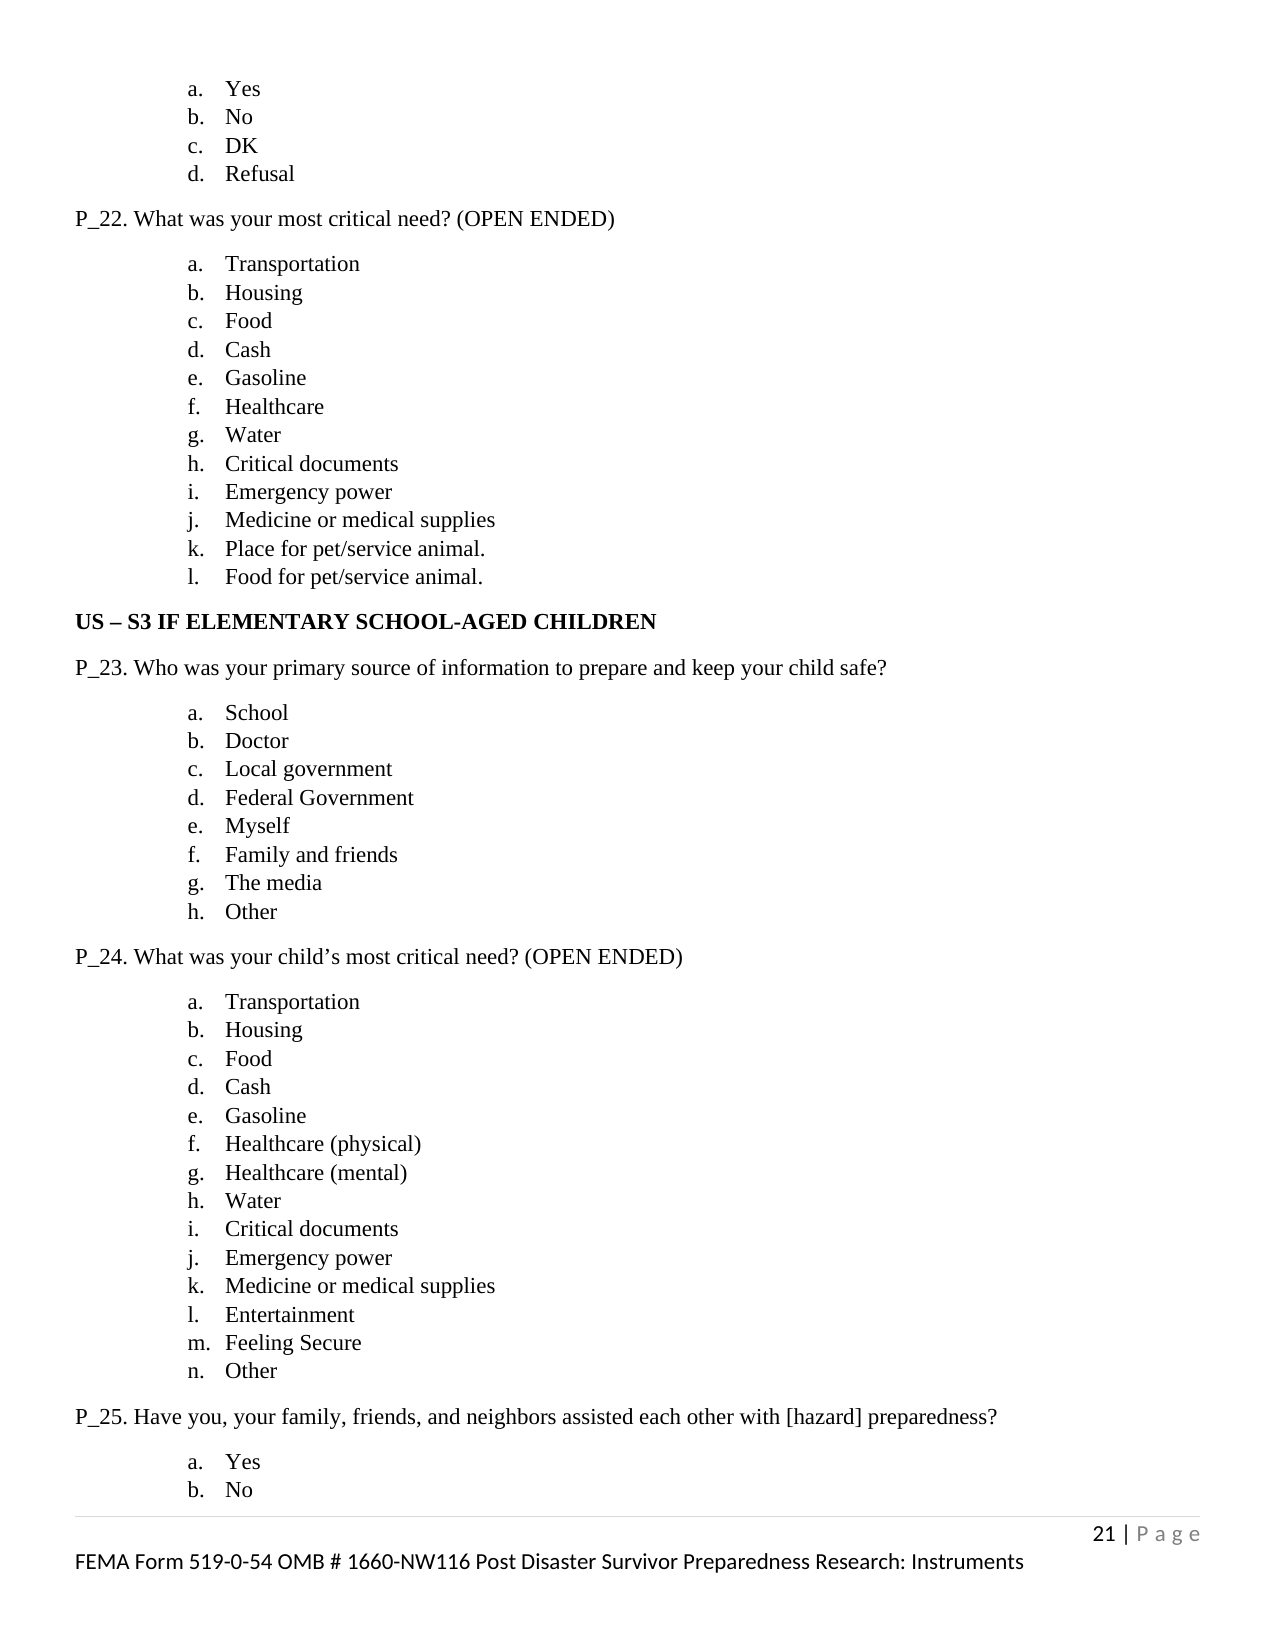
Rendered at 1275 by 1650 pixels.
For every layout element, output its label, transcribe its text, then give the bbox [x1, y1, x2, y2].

list Critical documents [187, 1215, 1200, 1242]
list School [187, 699, 1200, 725]
list Healthcare (mental) [187, 1158, 1200, 1185]
text US – S3 IF ELEMENTARY SCHOOL-AGED CHILDREN [75, 608, 1200, 635]
list Feeling Secure [187, 1329, 1200, 1356]
list Food [187, 1045, 1200, 1071]
text P_23. Who was your primary source of information to prepare and keep your child safe? [75, 653, 1200, 680]
list Emergency power [187, 478, 1200, 504]
list Entertainment [187, 1301, 1200, 1327]
list Water [187, 1187, 1200, 1213]
list Emergency power [187, 1244, 1200, 1270]
list Housing [187, 279, 1200, 305]
list The media [187, 869, 1200, 896]
list Cash [187, 1073, 1200, 1099]
list Doctor [187, 727, 1200, 753]
list Transportation [187, 251, 1200, 277]
list Housing [187, 1016, 1200, 1043]
list Yes [187, 75, 1200, 101]
list Food for pet/service animal. [187, 563, 1200, 590]
list Transportation [187, 988, 1200, 1014]
list Other [187, 898, 1200, 924]
list Place for pet/service animal. [187, 535, 1200, 561]
list No [187, 1476, 1200, 1503]
text P_22. What was your most critical need? (OPEN ENDED) [75, 205, 1200, 232]
list No [187, 103, 1200, 130]
text P_24. What was your child’s most critical need? (OPEN ENDED) [75, 943, 1200, 969]
list Water [187, 421, 1200, 447]
list Critical documents [187, 449, 1200, 476]
list Myself [187, 812, 1200, 839]
list Gasoline [187, 364, 1200, 391]
list Cash [187, 336, 1200, 362]
list Gasoline [187, 1102, 1200, 1128]
list Yes [187, 1448, 1200, 1474]
list Local government [187, 756, 1200, 782]
list Refusal [187, 160, 1200, 187]
list Healthcare (physical) [187, 1130, 1200, 1156]
list Other [187, 1358, 1200, 1384]
list Healthcare [187, 393, 1200, 419]
list Medicine or medical supplies [187, 506, 1200, 533]
text P_25. Have you, your family, friends, and neighbors assisted each other with [hazard] preparedness? [75, 1403, 1200, 1429]
list Family and friends [187, 841, 1200, 867]
list Food [187, 307, 1200, 334]
list DK [187, 132, 1200, 158]
list Medicine or medical supplies [187, 1272, 1200, 1299]
list Federal Government [187, 784, 1200, 810]
